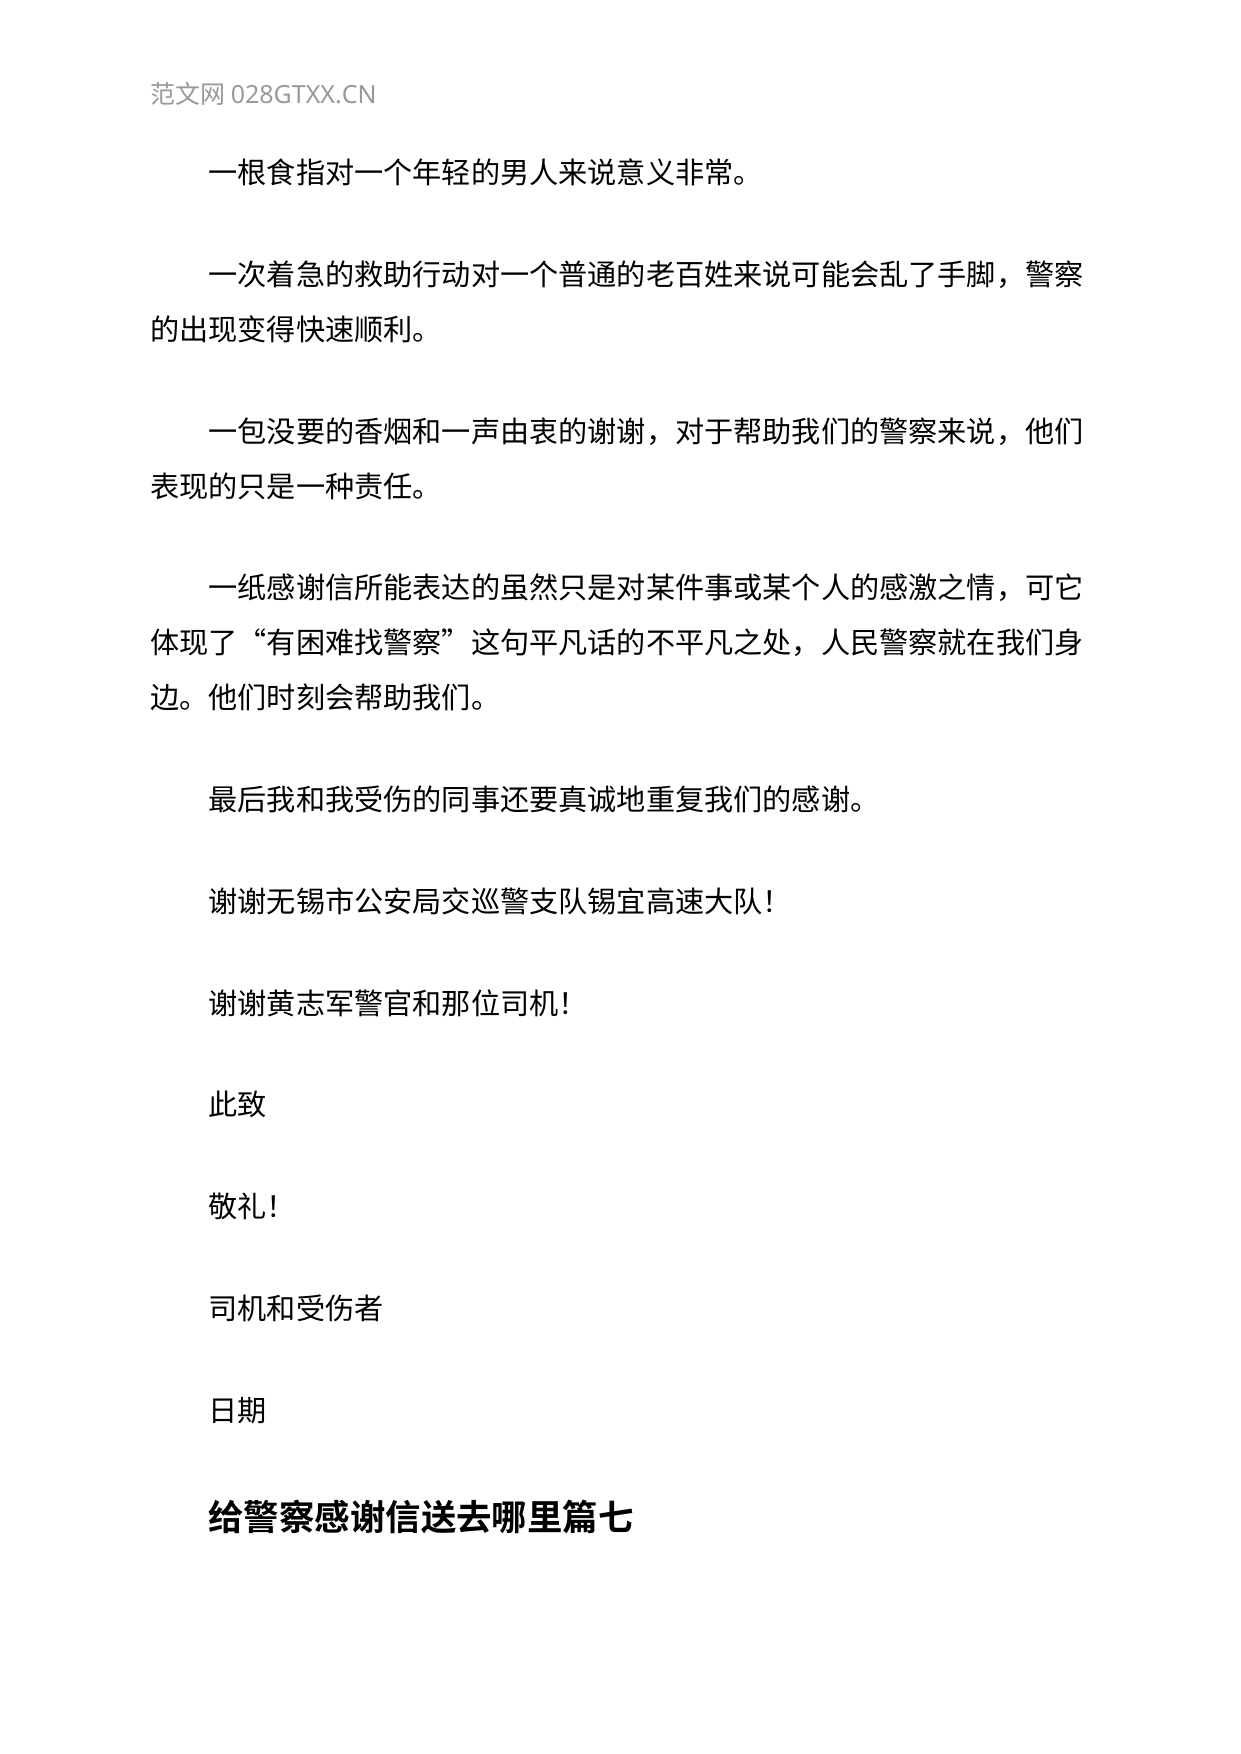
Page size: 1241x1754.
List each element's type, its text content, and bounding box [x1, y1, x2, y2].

text 敬礼！ [150, 1184, 1090, 1226]
text 谢谢黄志军警官和那位司机！ [150, 980, 1090, 1022]
text 此致 [150, 1082, 1090, 1124]
text 一根食指对一个年轻的男人来说意义非常。 [150, 150, 1090, 192]
text 一纸感谢信所能表达的虽然只是对某件事或某个人的感激之情，可它体现了“有困难找警察”这句平凡话的不平凡之处，人民警察就在我们身边。他们时刻会帮助我们。 [150, 565, 1090, 717]
text 日期 [150, 1387, 1090, 1429]
text 一次着急的救助行动对一个普通的老百姓来说可能会乱了手脚，警察的出现变得快速顺利。 [150, 252, 1090, 349]
text 给警察感谢信送去哪里篇七 [150, 1489, 1090, 1540]
text 一包没要的香烟和一声由衷的谢谢，对于帮助我们的警察来说，他们表现的只是一种责任。 [150, 408, 1090, 506]
text 最后我和我受伤的同事还要真诚地重复我们的感谢。 [150, 777, 1090, 819]
text 司机和受伤者 [150, 1286, 1090, 1328]
text 谢谢无锡市公安局交巡警支队锡宜高速大队！ [150, 878, 1090, 921]
